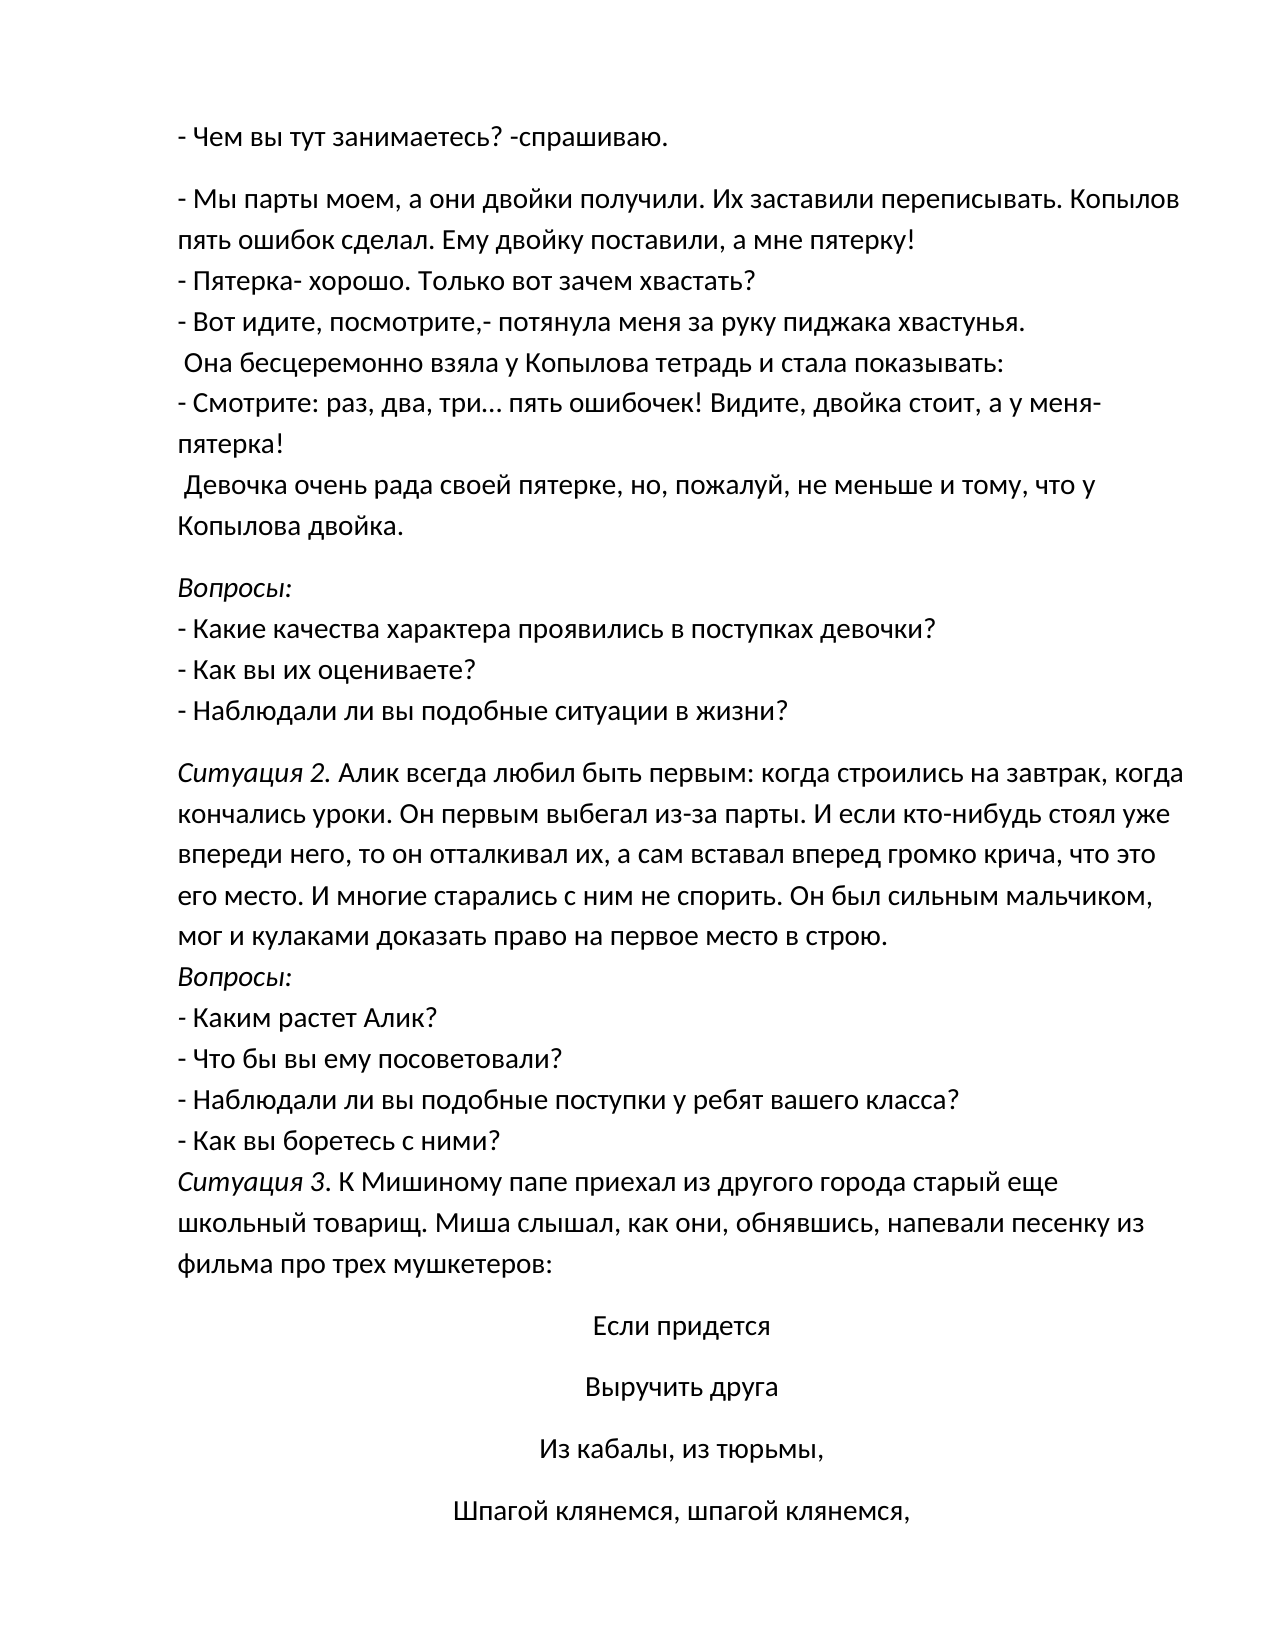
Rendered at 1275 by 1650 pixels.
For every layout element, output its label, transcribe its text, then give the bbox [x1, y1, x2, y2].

text - Мы парты моем, а они двойки получили. Их заставили переписывать. Копылов пять ошибок сделал. Ему двойку поставили, а мне пятерку! [177, 180, 1186, 256]
text Девочка очень рада своей пятерке, но, пожалуй, не меньше и тому, что у Копылова двойка. [177, 466, 1186, 543]
text Она бесцеремонно взяла у Копылова тетрадь и стала показывать: [177, 344, 1186, 379]
text Ситуация 2. Алик всегда любил быть первым: когда строились на завтрак, когда кончались уроки. Он первым выбегал из-за парты. И если кто-нибудь стоял уже впереди него, то он отталкивал их, а сам вставал вперед громко крича, что это его место. И многие старались с ним не спорить. Он был сильным мальчиком, мог и кулаками доказать право на первое место в строю. [177, 754, 1186, 953]
text Ситуация 3. К Мишиному папе приехал из другого города старый еще школьный товарищ. Миша слышал, как они, обнявшись, напевали песенку из фильма про трех мушкетеров: [177, 1163, 1186, 1281]
text - Что бы вы ему посоветовали? [177, 1040, 1186, 1076]
text Шпагой клянемся, шпагой клянемся, [177, 1492, 1186, 1528]
text - Как вы боретесь с ними? [177, 1122, 1186, 1158]
text - Вот идите, посмотрите,- потянула меня за руку пиджака хвастунья. [177, 303, 1186, 338]
text Из кабалы, из тюрьмы, [177, 1430, 1186, 1466]
text - Наблюдали ли вы подобные ситуации в жизни? [177, 692, 1186, 728]
text Вопросы: [177, 958, 1186, 994]
text Вопросы: [177, 569, 1186, 605]
text - Какие качества характера проявились в поступках девочки? [177, 610, 1186, 646]
text - Как вы их оцениваете? [177, 651, 1186, 687]
text - Чем вы тут занимаетесь? -спрашиваю. [177, 118, 1186, 154]
text - Пятерка- хорошо. Только вот зачем хвастать? [177, 262, 1186, 297]
text Выручить друга [177, 1368, 1186, 1404]
text Если придется [177, 1307, 1186, 1342]
text - Каким растет Алик? [177, 999, 1186, 1035]
text - Наблюдали ли вы подобные поступки у ребят вашего класса? [177, 1081, 1186, 1117]
text - Смотрите: раз, два, три… пять ошибочек! Видите, двойка стоит, а у меня- пятерка! [177, 384, 1186, 461]
